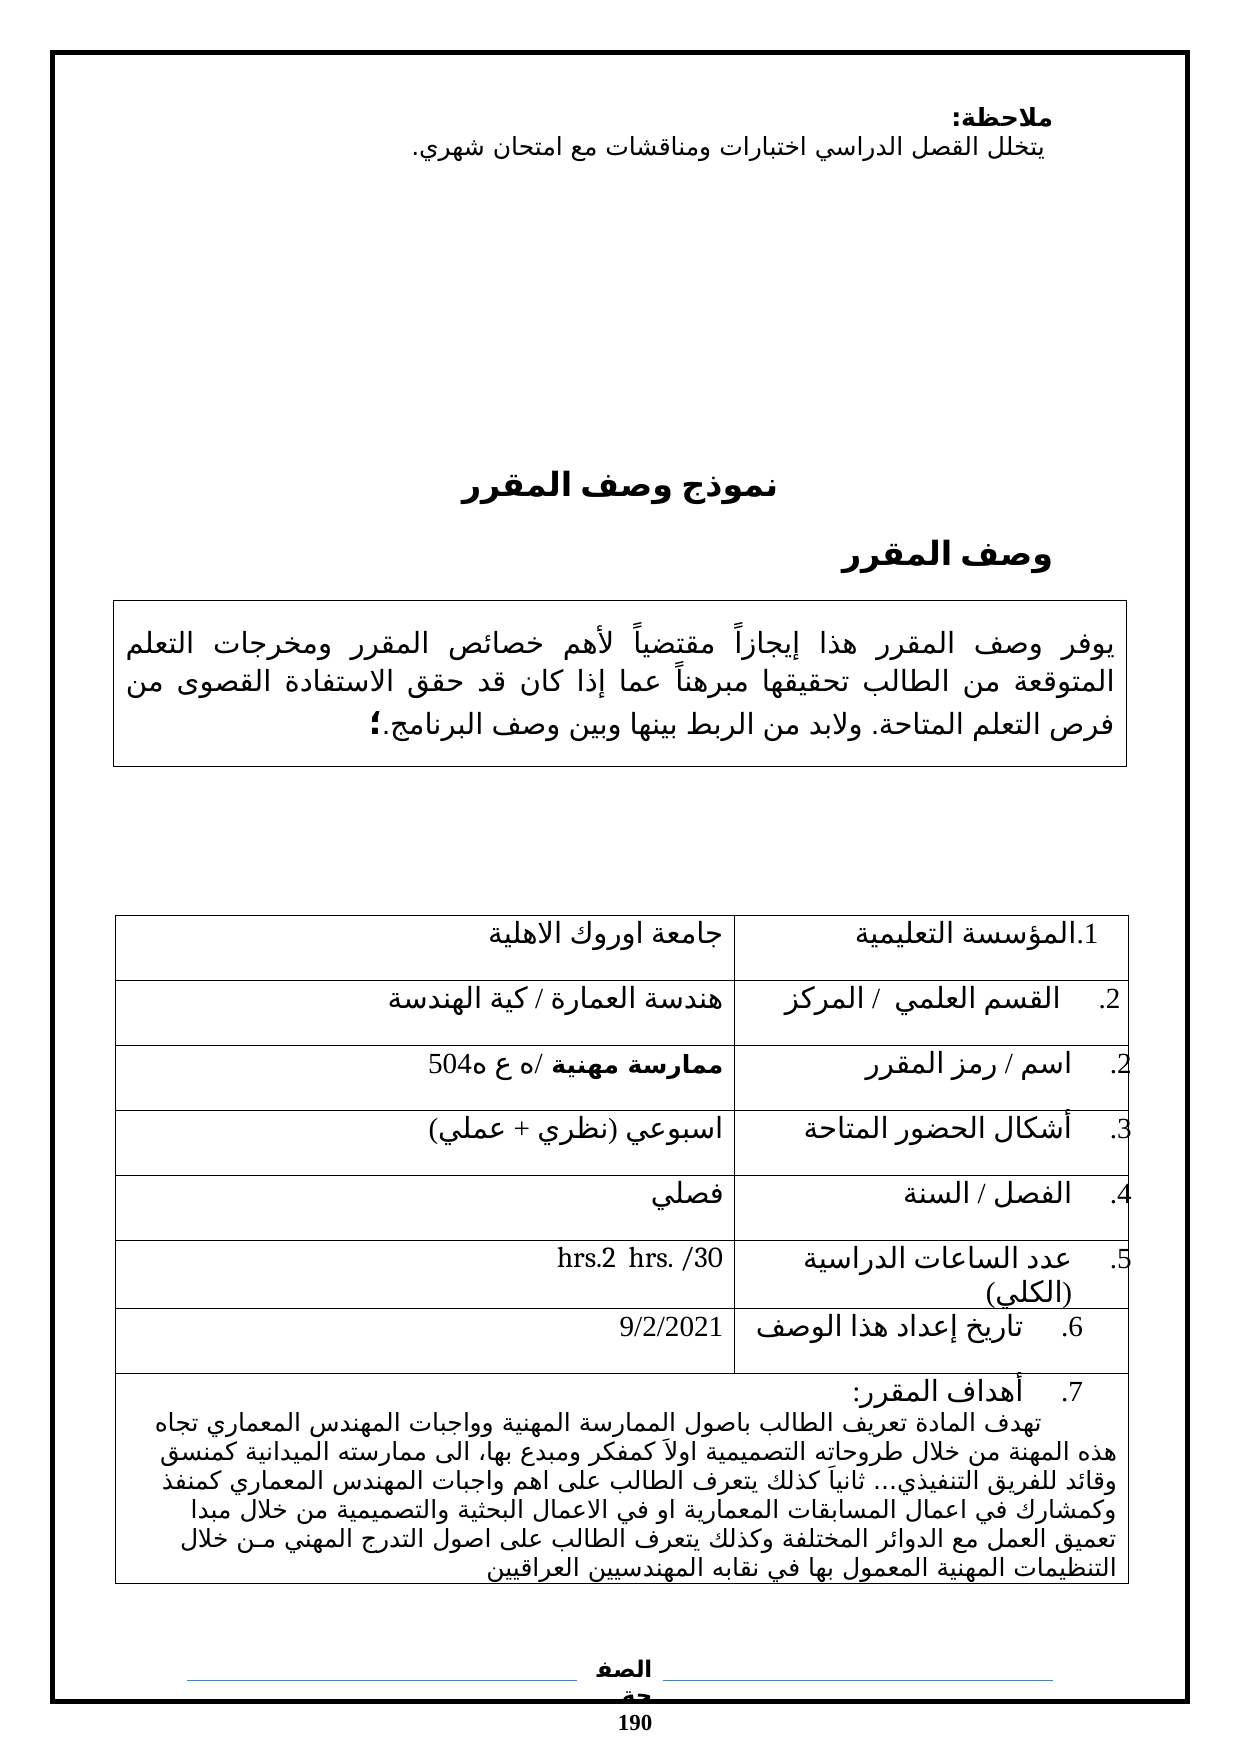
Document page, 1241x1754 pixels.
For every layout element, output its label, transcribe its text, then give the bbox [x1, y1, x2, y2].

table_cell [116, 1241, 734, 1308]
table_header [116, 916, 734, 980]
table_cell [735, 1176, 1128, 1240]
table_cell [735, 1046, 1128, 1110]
text نموذج وصف المقرر [187, 466, 1053, 504]
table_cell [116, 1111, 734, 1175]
text يتخلل القصل الدراسي اختبارات ومناقشات مع امتحان شهري. [187, 133, 1053, 162]
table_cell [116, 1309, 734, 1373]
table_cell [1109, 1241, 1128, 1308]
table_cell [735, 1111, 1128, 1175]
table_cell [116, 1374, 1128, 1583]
text ملاحظة: [187, 103, 1053, 133]
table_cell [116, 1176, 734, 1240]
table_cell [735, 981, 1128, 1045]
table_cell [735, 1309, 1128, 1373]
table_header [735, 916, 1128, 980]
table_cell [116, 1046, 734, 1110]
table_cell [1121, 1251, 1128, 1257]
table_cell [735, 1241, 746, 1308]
text وصف المقرر [187, 535, 1053, 573]
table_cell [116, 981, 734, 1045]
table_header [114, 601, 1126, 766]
